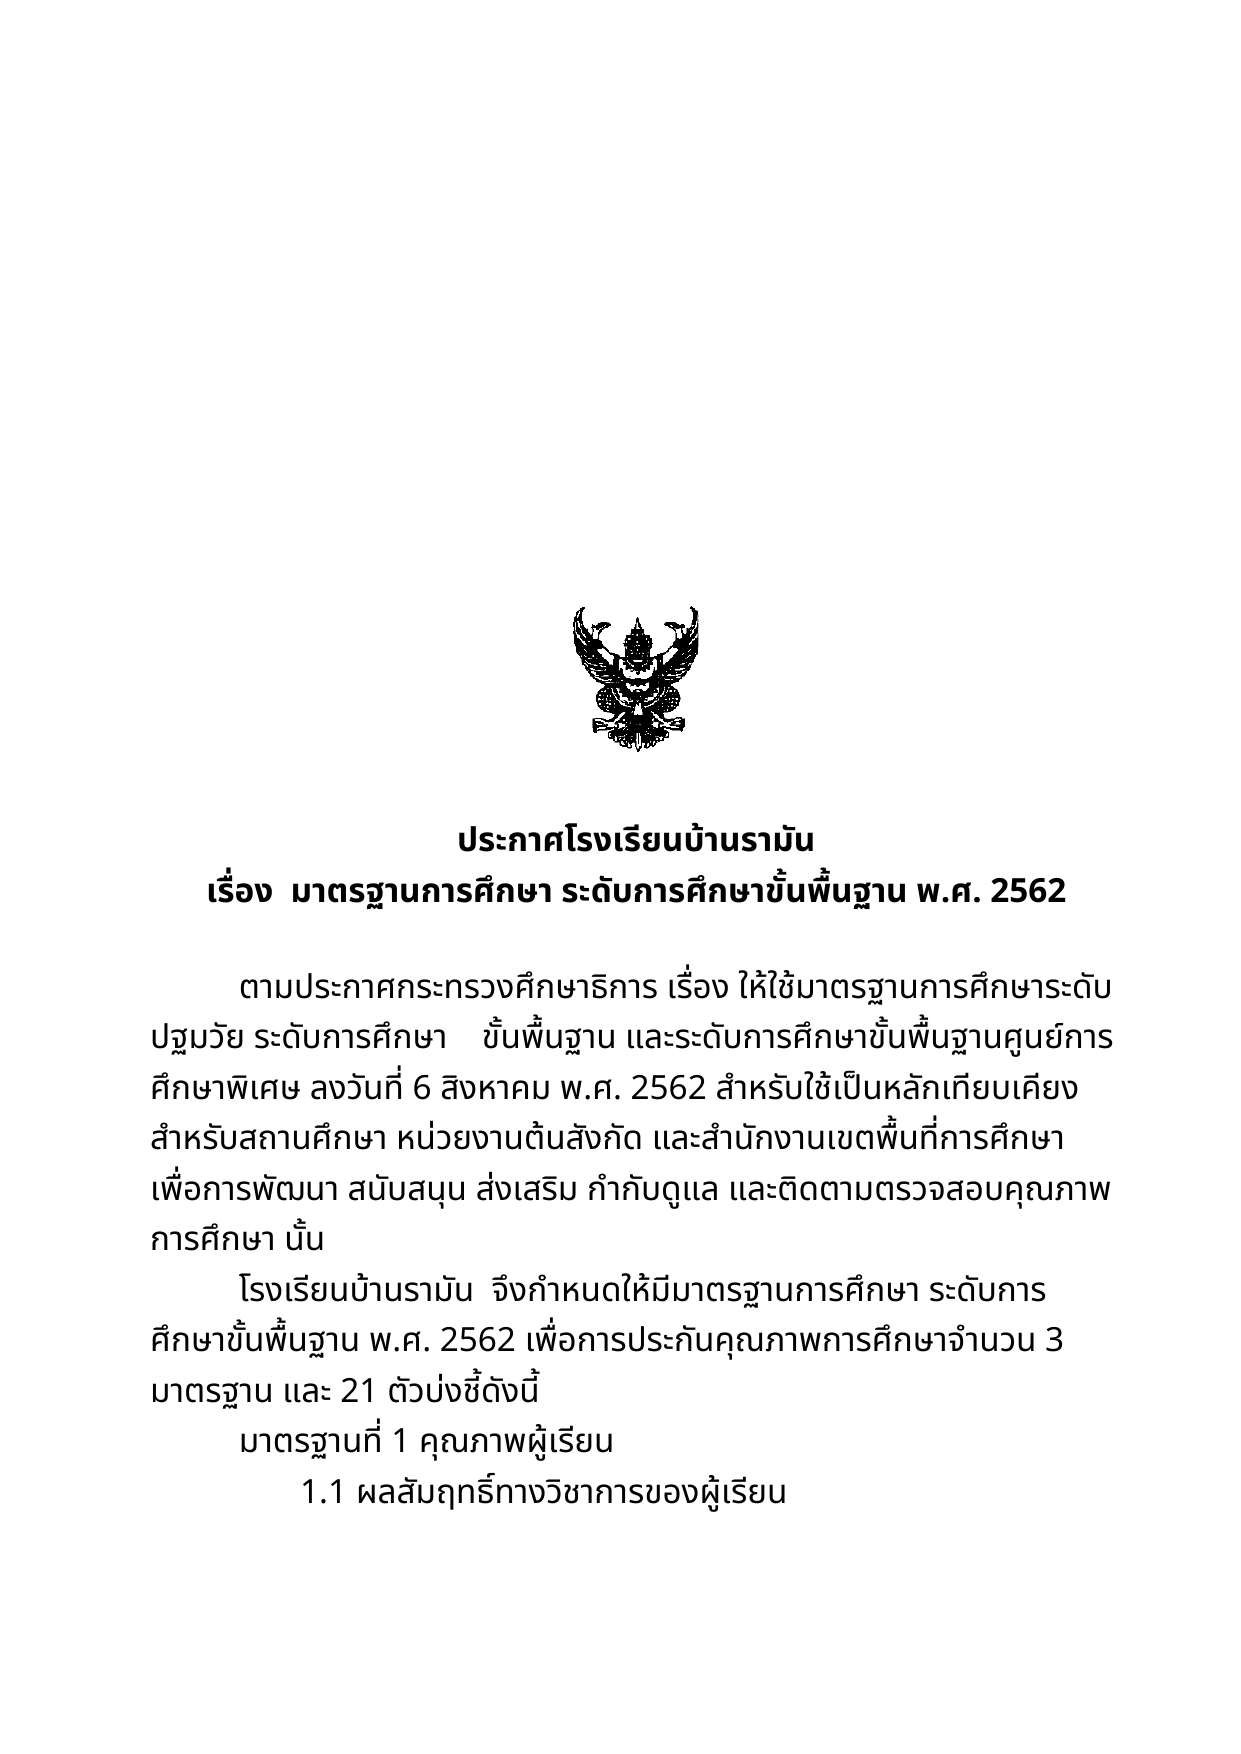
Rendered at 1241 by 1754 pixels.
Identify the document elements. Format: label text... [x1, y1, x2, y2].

text ประกาศโรงเรียนบ้านรามัน [150, 816, 1122, 867]
text มาตรฐานที่ 1 คุณภาพผู้เรียน [150, 1417, 1122, 1468]
text เรื่อง มาตรฐานการศึกษา ระดับการศึกษาขั้นพื้นฐาน พ.ศ. 2562 [150, 867, 1122, 917]
text 1.1 ผลสัมฤทธิ์ทางวิชาการของผู้เรียน [150, 1468, 1122, 1518]
text ตามประกาศกระทรวงศึกษาธิการ เรื่อง ให้ใช้มาตรฐานการศึกษาระดับปฐมวัย ระดับการศึกษา ขั้นพื้นฐาน และระดับการศึกษาขั้นพื้นฐานศูนย์การศึกษาพิเศษ ลงวันที่ 6 สิงหาคม พ.ศ. 2562 สำหรับใช้เป็นหลักเทียบเคียงสำหรับสถานศึกษา หน่วยงานต้นสังกัด และสำนักงานเขตพื้นที่การศึกษา เพื่อการพัฒนา สนับสนุน ส่งเสริม กำกับดูแล และติดตามตรวจสอบคุณภาพการศึกษา นั้น [150, 963, 1122, 1266]
picture [570, 604, 699, 751]
text โรงเรียนบ้านรามัน จึงกำหนดให้มีมาตรฐานการศึกษา ระดับการศึกษาขั้นพื้นฐาน พ.ศ. 2562 เพื่อการประกันคุณภาพการศึกษาจำนวน 3 มาตรฐาน และ 21 ตัวบ่งชี้ดังนี้ [150, 1266, 1122, 1417]
